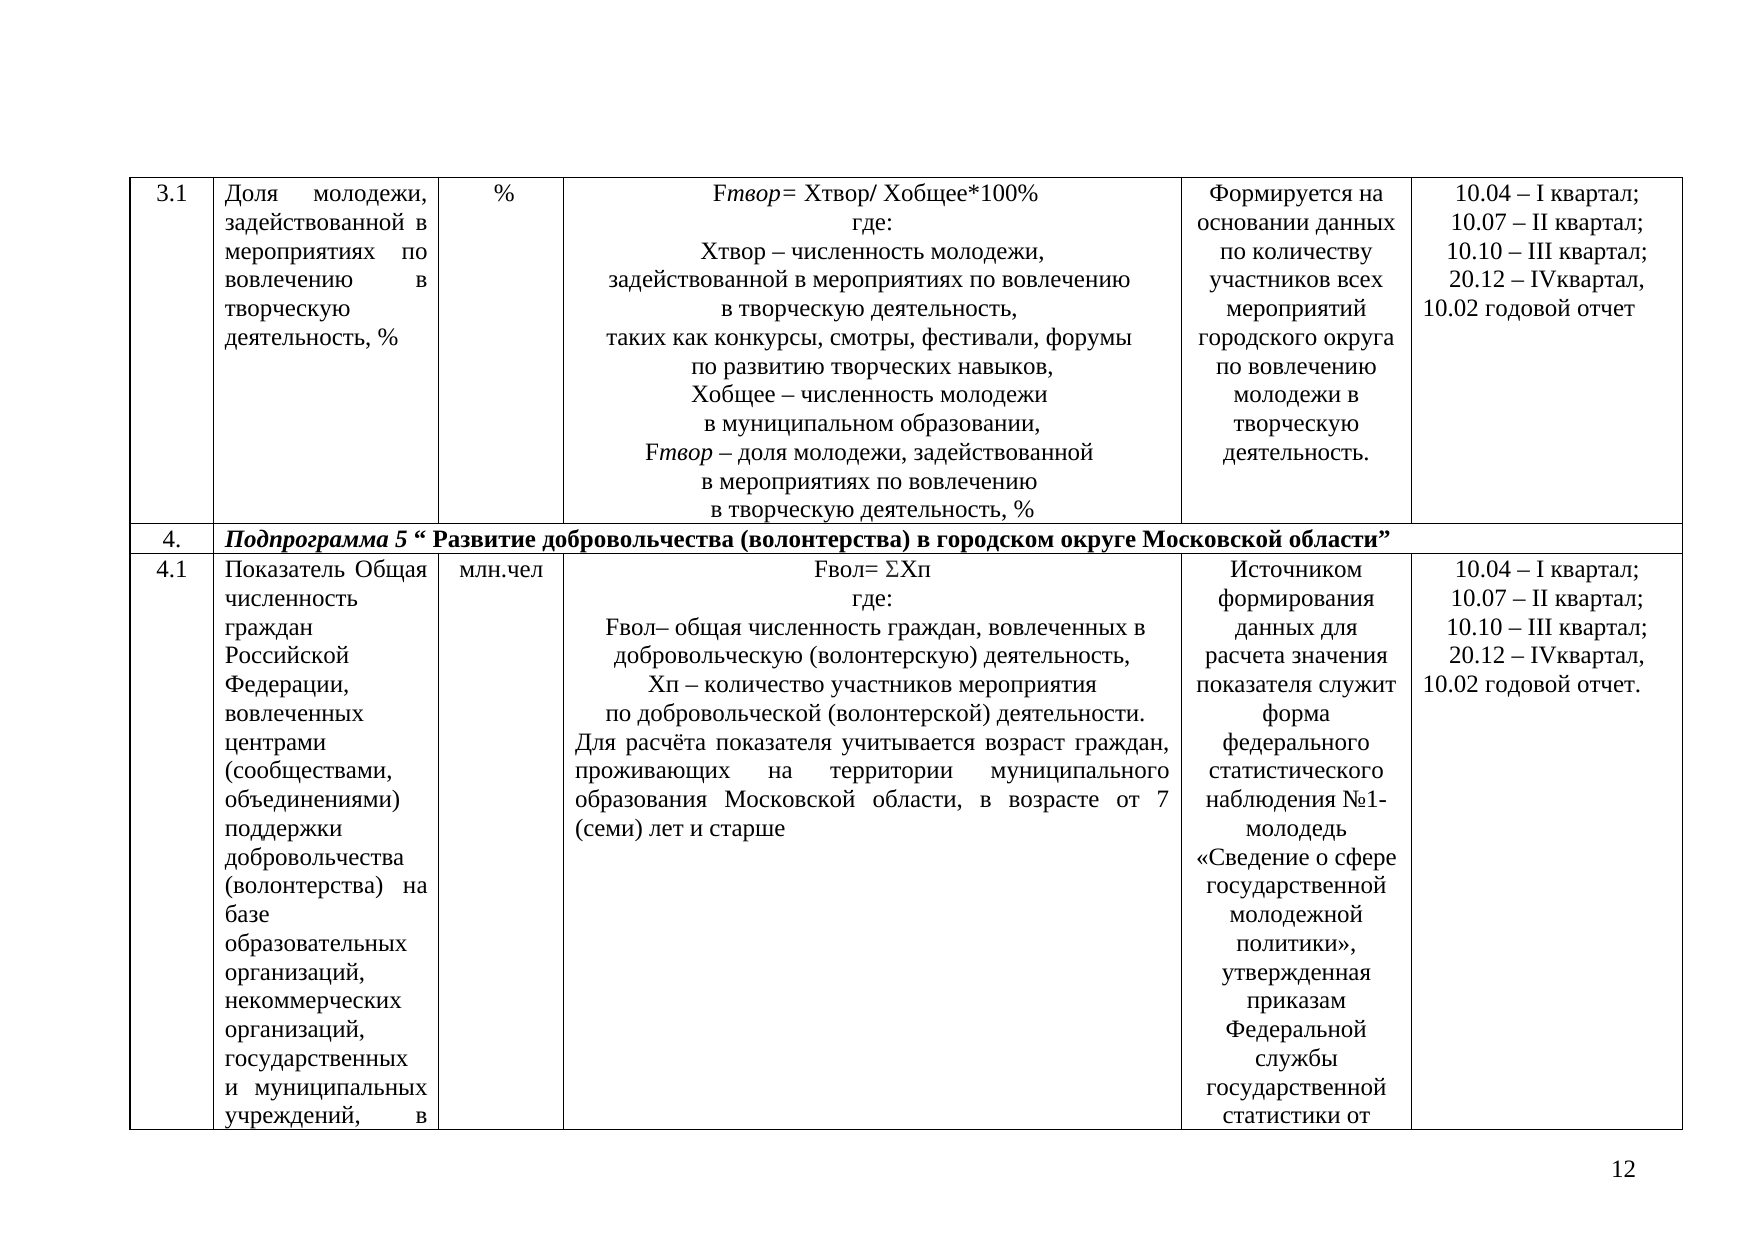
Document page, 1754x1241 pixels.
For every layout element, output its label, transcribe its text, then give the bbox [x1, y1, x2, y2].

table_cell Подпрограмма 5 “ Развитие добровольчества (волонтерства) в городском округе Московской области” [214, 524, 1682, 553]
table_cell 4.1 [131, 554, 213, 1129]
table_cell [1182, 554, 1411, 1129]
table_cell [1412, 554, 1682, 1129]
table_cell 10.04 – I квартал; 10.07 – II квартал; 10.10 – III квартал; 20.12 – IVквартал, 10.02 годовой отчет [1412, 178, 1682, 523]
table_cell Доля молодежи, задействованной в мероприятиях по вовлечению в творческую деятельность, % [214, 178, 438, 523]
table_cell 3.1 [131, 178, 213, 523]
table_cell Формируется на основании данных по количеству участников всех мероприятий городского округа по вовлечению молодежи в творческую деятельность. [1182, 178, 1411, 523]
table_cell % [439, 178, 563, 523]
table_cell 4. [131, 524, 213, 553]
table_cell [214, 554, 438, 1129]
table_cell Fтвор= Хтвор/ Хобщее*100% где: Хтвор – численность молодежи, задействованной в мероприятиях по вовлечению в творческую деятельность, таких как конкурсы, смотры, фестивали, форумы по развитию творческих навыков, Хобщее – численность молодежи в муниципальном образовании, Fтвор – доля молодежи, задействованной в мероприятиях по вовлечению в творческую деятельность, % [564, 178, 1181, 523]
table_cell млн.чел [439, 554, 563, 1129]
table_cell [564, 554, 1181, 1129]
